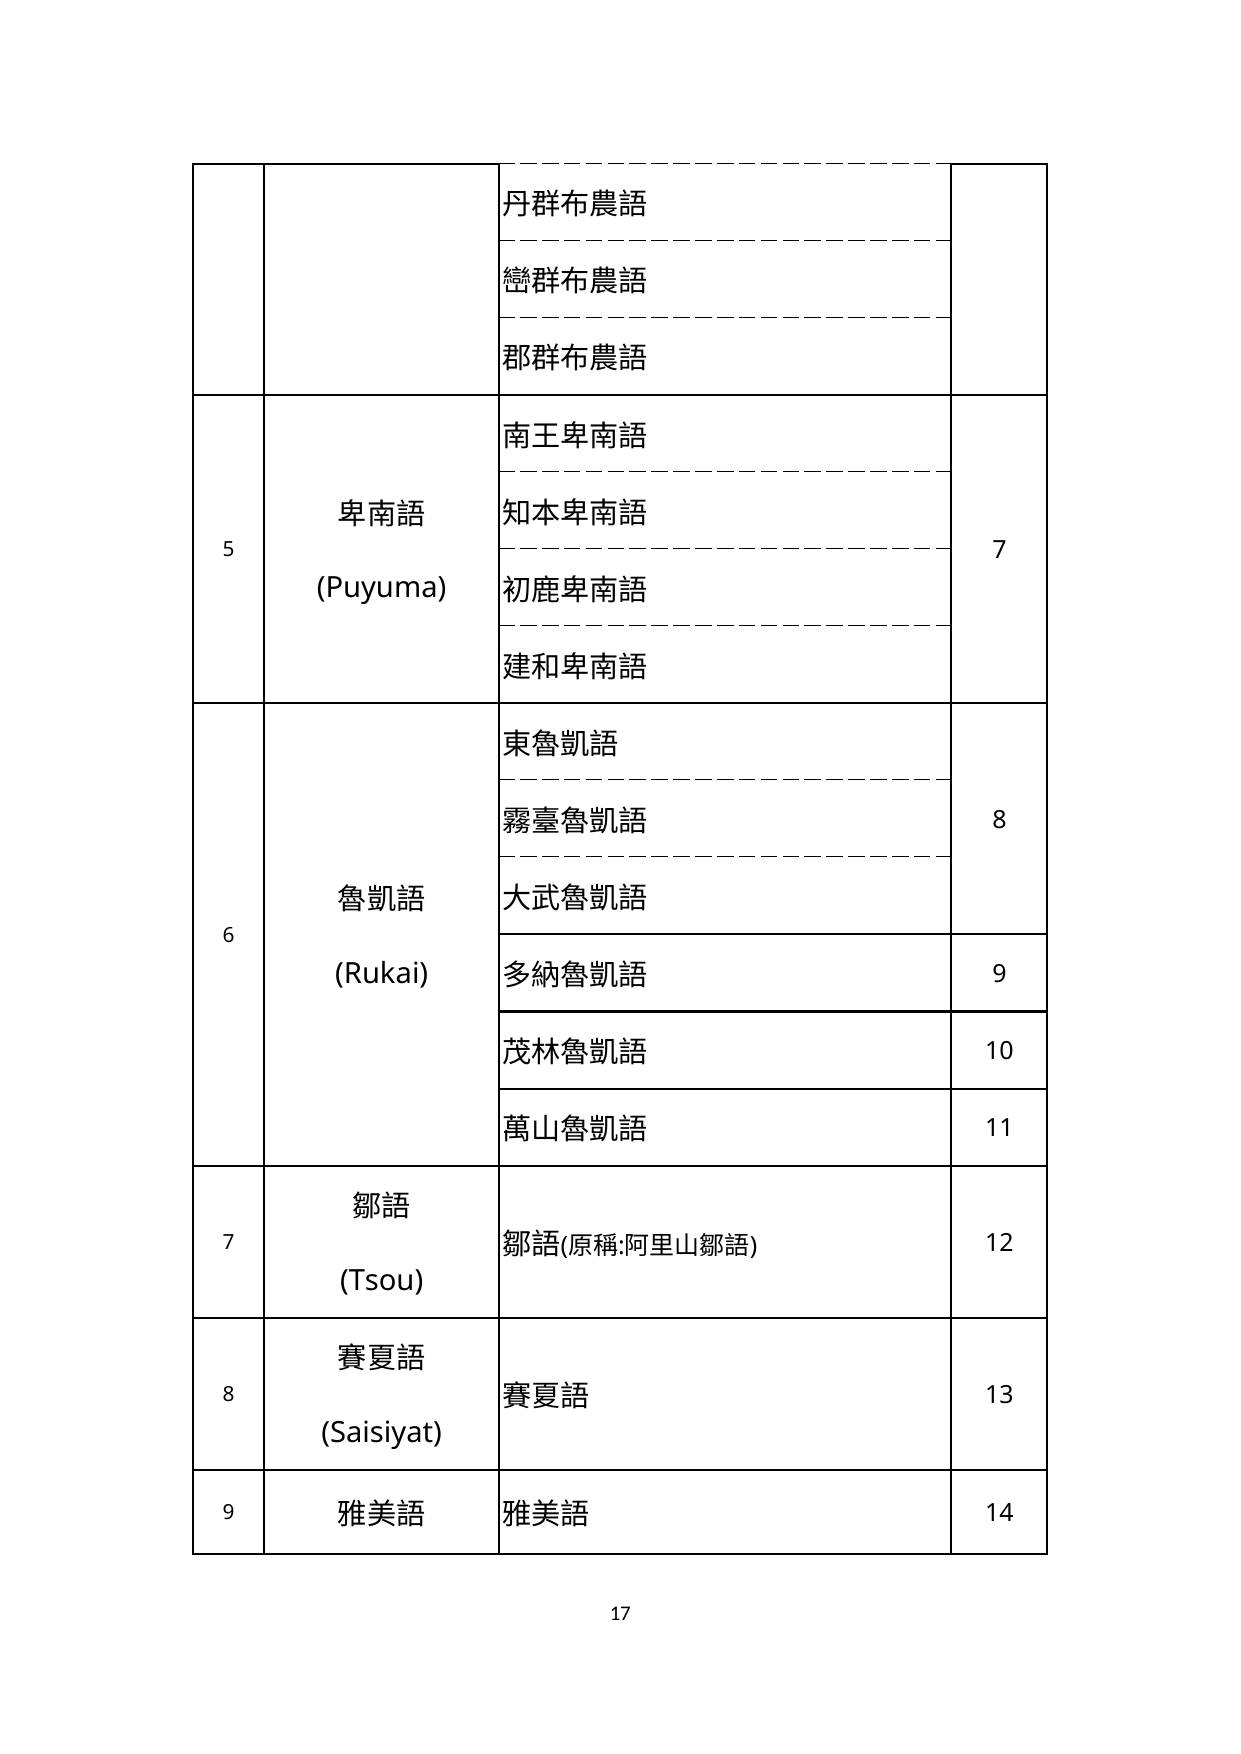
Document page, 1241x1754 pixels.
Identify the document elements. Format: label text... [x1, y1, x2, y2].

table_cell 7 [952, 396, 1046, 702]
table_cell 10 [952, 1013, 1046, 1087]
table_cell 丹群布農語 [500, 163, 950, 239]
table_cell 雅美語 (Yami) [265, 1471, 498, 1552]
table_cell 初鹿卑南語 [500, 548, 950, 625]
table_cell 茂林魯凱語 [500, 1013, 950, 1087]
table_cell 雅美語 [500, 1471, 950, 1552]
table_cell 7 [194, 1167, 263, 1317]
table_cell 6 [194, 704, 263, 1164]
table_cell 12 [952, 1167, 1046, 1317]
table_cell 郡群布農語 [500, 317, 950, 394]
table_cell 8 [194, 1319, 263, 1469]
table_cell 鄒語 (Tsou) [265, 1167, 498, 1317]
table_cell 8 [952, 704, 1046, 933]
table_cell 南王卑南語 [500, 396, 950, 471]
table_cell 卑南語 (Puyuma) [265, 396, 498, 702]
table_cell 賽夏語 (Saisiyat) [265, 1319, 498, 1469]
table_cell 知本卑南語 [500, 471, 950, 548]
table_cell 9 [194, 1471, 263, 1552]
table_cell 巒群布農語 [500, 240, 950, 317]
table_cell 建和卑南語 [500, 625, 950, 702]
table_cell 多納魯凱語 [500, 935, 950, 1010]
table_cell 東魯凱語 [500, 704, 950, 779]
table_cell 14 [952, 1471, 1046, 1552]
table_cell 賽夏語 [500, 1319, 950, 1469]
table_cell 大武魯凱語 [500, 856, 950, 933]
table_cell 13 [952, 1319, 1046, 1469]
table_cell 11 [952, 1090, 1046, 1164]
table_cell 鄒語(原稱:阿里山鄒語) [500, 1167, 950, 1317]
table_cell 霧臺魯凱語 [500, 779, 950, 856]
table_cell 魯凱語 (Rukai) [265, 704, 498, 1164]
table_cell 9 [952, 935, 1046, 1010]
table_cell 萬山魯凱語 [500, 1090, 950, 1164]
table_cell 5 [194, 396, 263, 702]
